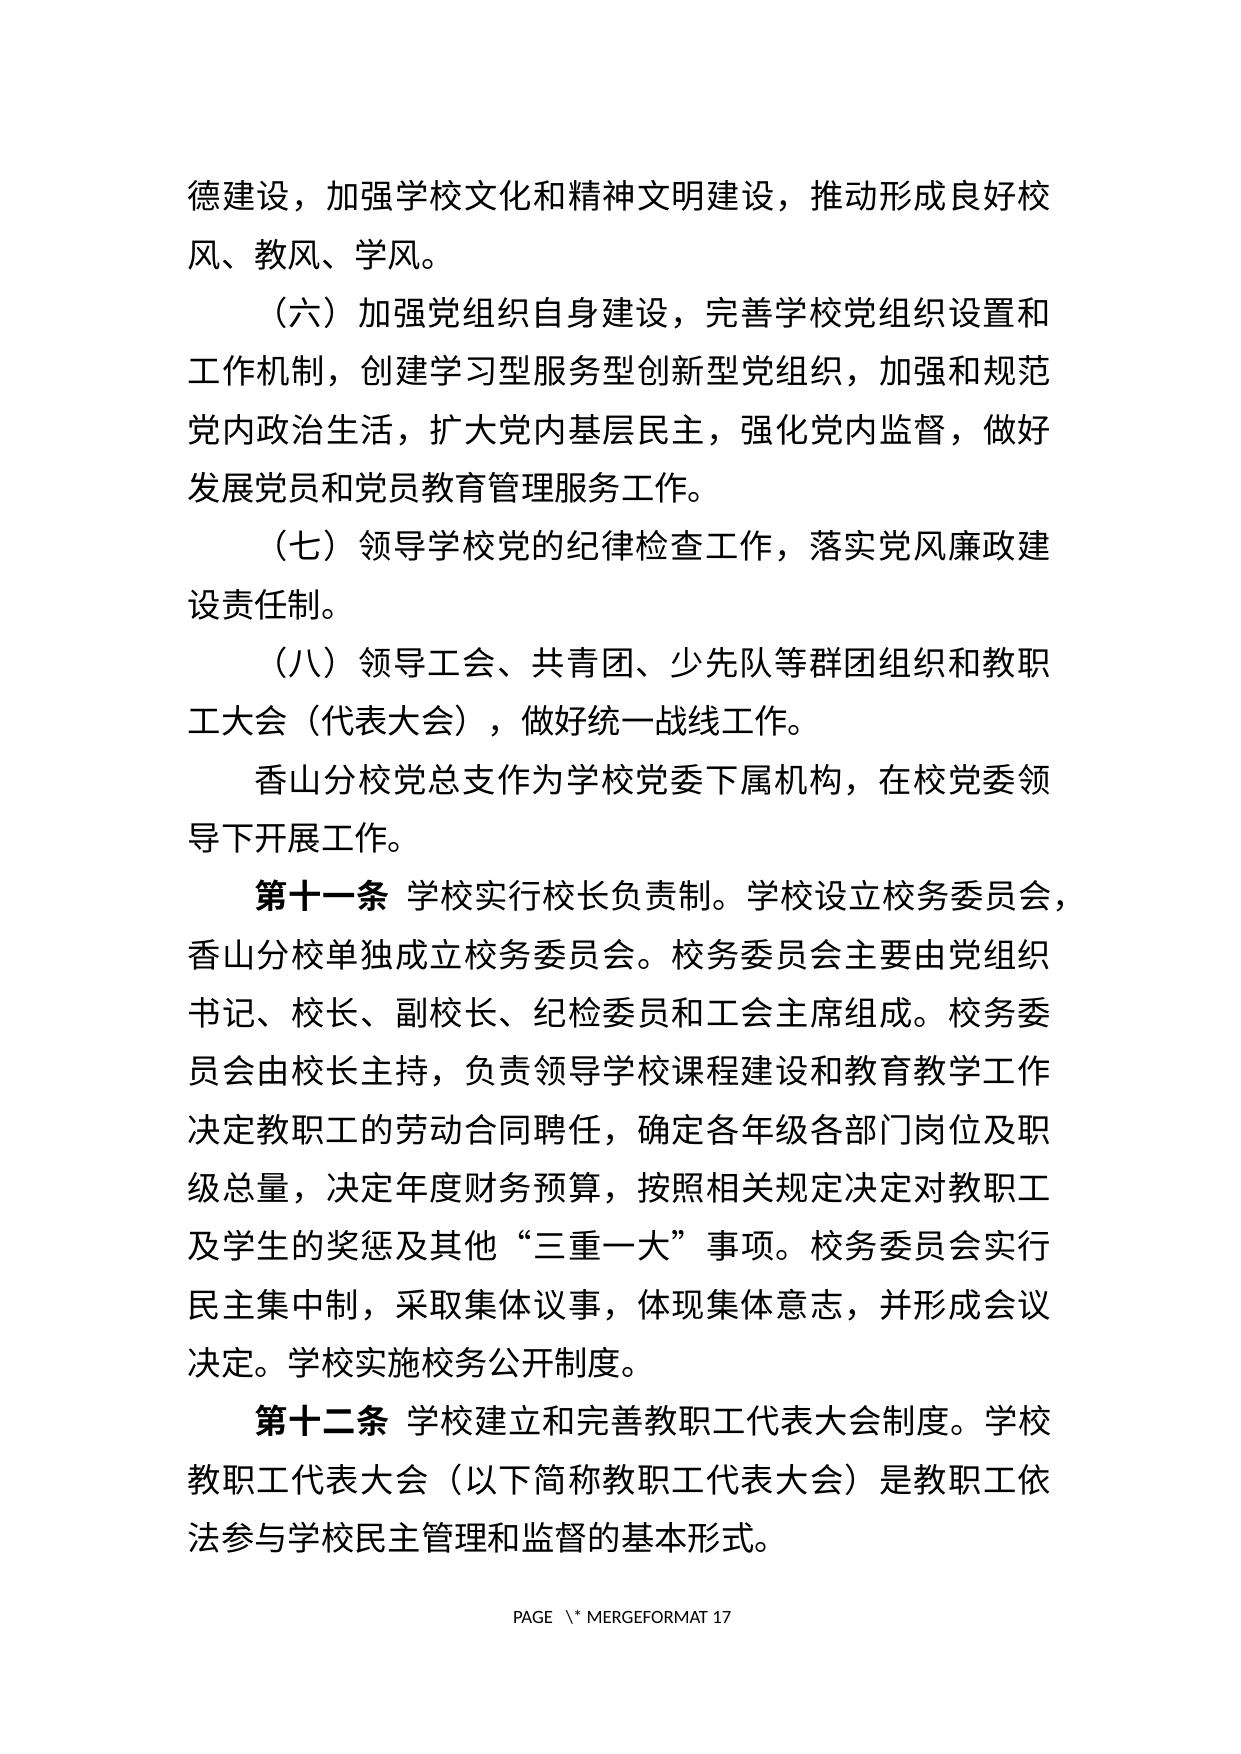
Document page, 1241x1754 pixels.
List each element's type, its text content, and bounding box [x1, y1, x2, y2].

text （七）领导学校党的纪律检查工作，落实党风廉政建设责任制。 [187, 512, 1053, 629]
text 第十二条 学校建立和完善教职工代表大会制度。学校教职工代表大会（以下简称教职工代表大会）是教职工依法参与学校民主管理和监督的基本形式。 [187, 1387, 1053, 1562]
text （八）领导工会、共青团、少先队等群团组织和教职工大会（代表大会），做好统一战线工作。 [187, 629, 1053, 745]
text 香山分校党总支作为学校党委下属机构，在校党委领导下开展工作。 [187, 745, 1053, 862]
text （六）加强党组织自身建设，完善学校党组织设置和工作机制，创建学习型服务型创新型党组织，加强和规范党内政治生活，扩大党内基层民主，强化党内监督，做好发展党员和党员教育管理服务工作。 [187, 279, 1053, 512]
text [187, 162, 1053, 279]
text 第十一条 学校实行校长负责制。学校设立校务委员会，香山分校单独成立校务委员会。校务委员会主要由党组织书记、校长、副校长、纪检委员和工会主席组成。校务委员会由校长主持，负责领导学校课程建设和教育教学工作，决定教职工的劳动合同聘任，确定各年级各部门岗位及职级总量，决定年度财务预算，按照相关规定决定对教职工及学生的奖惩及其他“三重一大”事项。校务委员会实行民主集中制，采取集体议事，体现集体意志，并形成会议决定。学校实施校务公开制度。 [187, 862, 1053, 1387]
